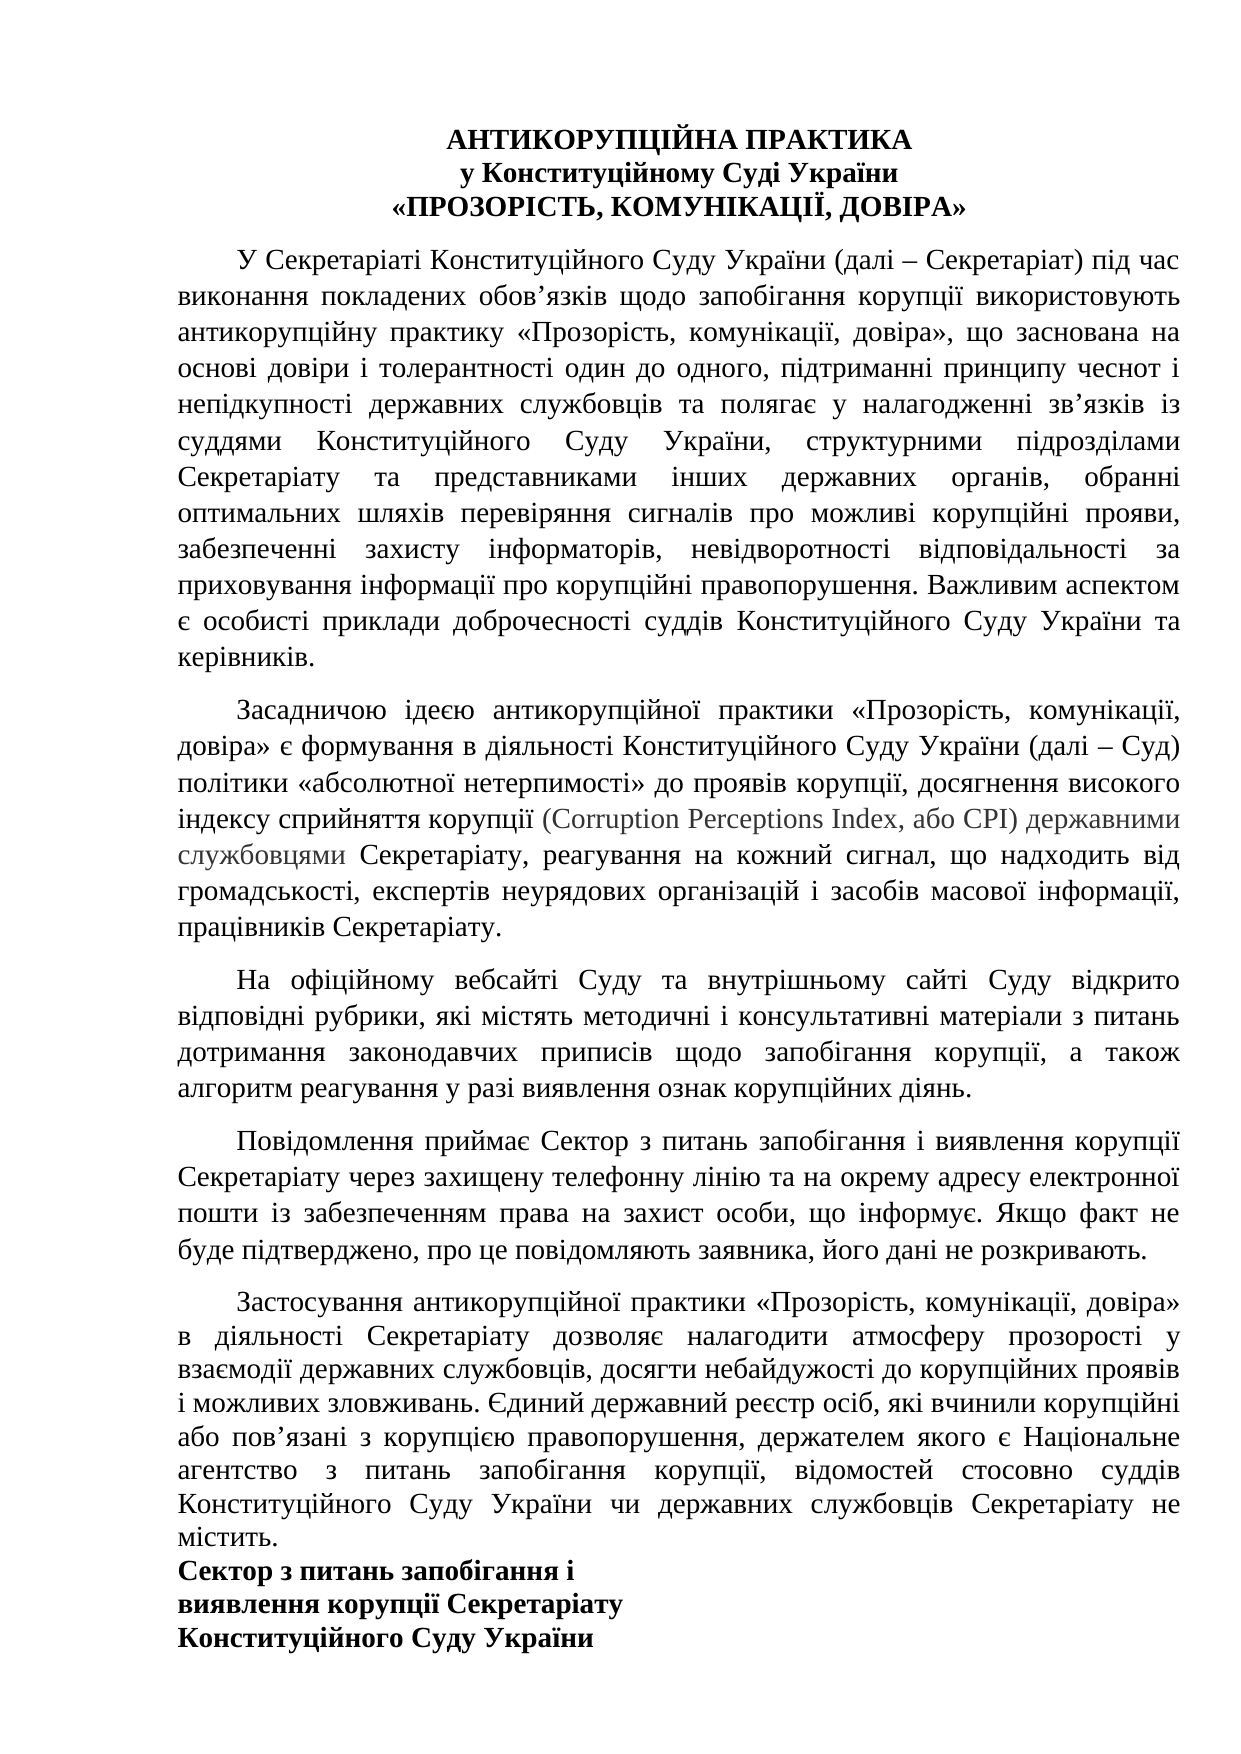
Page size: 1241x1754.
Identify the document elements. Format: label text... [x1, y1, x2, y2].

text Конституційного Суду України [177, 1620, 1181, 1653]
text Застосування антикорупційної практики «Прозорість, комунікації, довіра» в діяльності Секретаріату дозволяє налагодити атмосферу прозорості у взаємодії державних службовців, досягти небайдужості до корупційних проявів і можливих зловживань. Єдиний державний реєстр осіб, які вчинили корупційні або пов’язані з корупцією правопорушення, держателем якого є Національне агентство з питань запобігання корупції, відомостей стосовно суддів Конституційного Суду України чи державних службовців Секретаріату не містить. [177, 1284, 1181, 1553]
text На офіційному вебсайті Суду та внутрішньому сайті Суду відкрито відповідні рубрики, які містять методичні і консультативні матеріали з питань дотримання законодавчих приписів щодо запобігання корупції, а також алгоритм реагування у разі виявлення ознак корупційних діянь. [177, 962, 1181, 1104]
text АНТИКОРУПЦІЙНА ПРАКТИКА [177, 122, 1181, 156]
text «ПРОЗОРІСТЬ, КОМУНІКАЦІЇ, ДОВІРА» [177, 189, 1181, 223]
text У Секретаріаті Конституційного Суду України (далі – Секретаріат) під час виконання покладених обов’язків щодо запобігання корупції використовують антикорупційну практику «Прозорість, комунікації, довіра», що заснована на основі довіри і толерантності один до одного, підтриманні принципу чеснот і непідкупності державних службовців та полягає у налагодженні зв’язків із суддями Конституційного Суду України, структурними підрозділами Секретаріату та представниками інших державних органів, обранні оптимальних шляхів перевіряння сигналів про можливі корупційні прояви, забезпеченні захисту інформаторів, невідворотності відповідальності за приховування інформації про корупційні правопорушення. Важливим аспектом є особисті приклади доброчесності суддів Конституційного Суду України та керівників. [177, 242, 1181, 673]
text виявлення корупції Секретаріату [177, 1586, 1181, 1620]
text Повідомлення приймає Сектор з питань запобігання і виявлення корупції Секретаріату через захищену телефонну лінію та на окрему адресу електронної пошти із забезпеченням права на захист особи, що інформує. Якщо факт не буде підтверджено, про це повідомляють заявника, його дані не розкривають. [177, 1123, 1181, 1265]
text Засадничою ідеєю антикорупційної практики «Прозорість, комунікації, довіра» є формування в діяльності Конституційного Суду України (далі – Суд) політики «абсолютної нетерпимості» до проявів корупції, досягнення високого індексу сприйняття корупції (Corruption Perceptions Index, або CPI) державними службовцями Секретаріату, реагування на кожний сигнал, що надходить від громадськості, експертів неурядових організацій і засобів масової інформації, працівників Секретаріату. [177, 692, 1181, 943]
text у Конституційному Суді України [177, 156, 1181, 189]
text Сектор з питань запобігання і [177, 1553, 1181, 1586]
